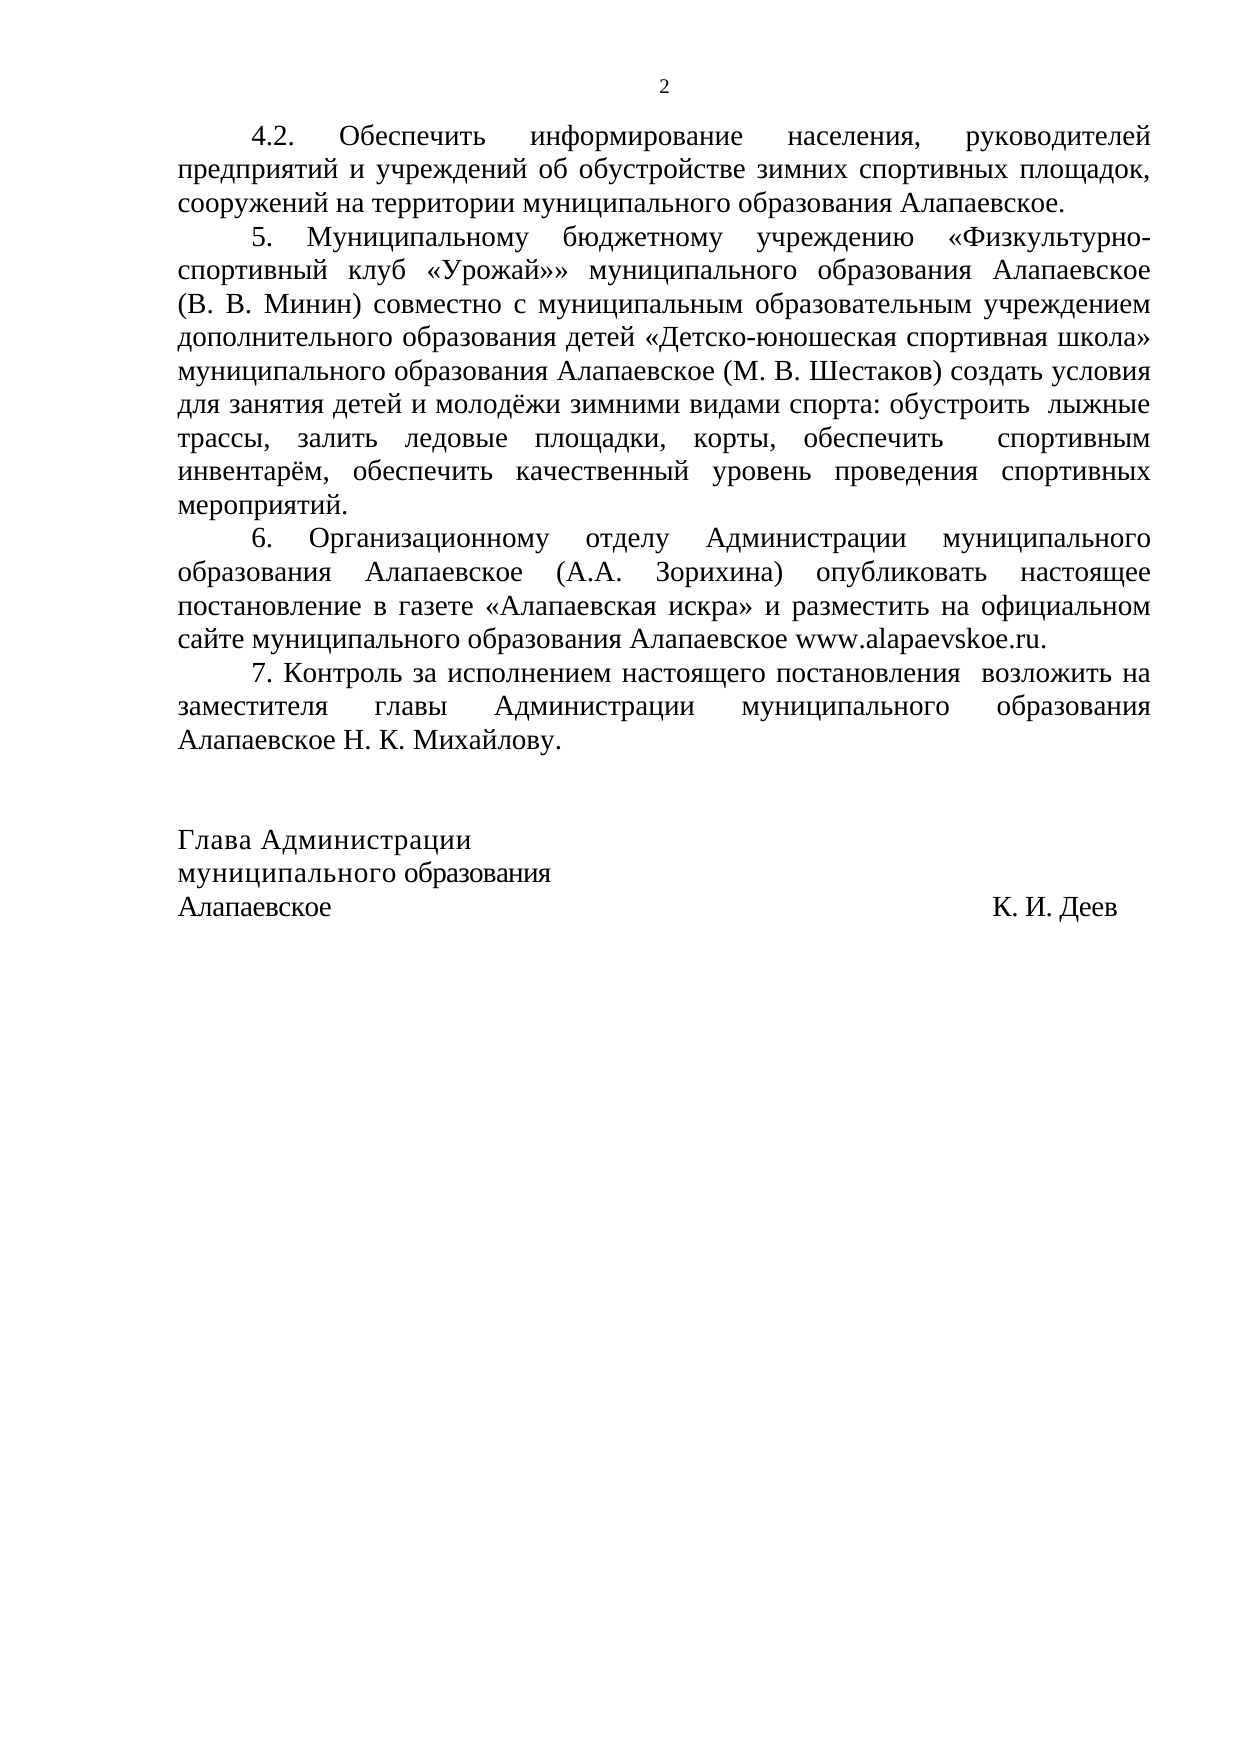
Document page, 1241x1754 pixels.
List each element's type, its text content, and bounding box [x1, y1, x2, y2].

text 4.2. Обеспечить информирование населения, руководителей предприятий и учреждений об обустройстве зимних спортивных площадок, сооружений на территории муниципального образования Алапаевское. [177, 118, 1152, 219]
text 5. Муниципальному бюджетному учреждению «Физкультурно-спортивный клуб «Урожай»» муниципального образования Алапаевское (В. В. Минин) совместно с муниципальным образовательным учреждением дополнительного образования детей «Детско-юношеская спортивная школа» муниципального образования Алапаевское (М. В. Шестаков) создать условия для занятия детей и молодёжи зимними видами спорта: обустроить лыжные трассы, залить ледовые площадки, корты, обеспечить спортивным инвентарём, обеспечить качественный уровень проведения спортивных мероприятий. [177, 219, 1152, 521]
text 7. Контроль за исполнением настоящего постановления возложить на заместителя главы Администрации муниципального образования Алапаевское Н. К. Михайлову. [177, 655, 1152, 755]
text 6. Организационному отделу Администрации муниципального образования Алапаевское (А.А. Зорихина) опубликовать настоящее постановление в газете «Алапаевская искра» и разместить на официальном сайте муниципального образования Алапаевское www.alapaevskoe.ru. [177, 521, 1152, 655]
text Алапаевское К. И. Деев [177, 889, 1152, 923]
text муниципального образования [177, 856, 1152, 889]
text Глава Администрации [177, 822, 1152, 856]
